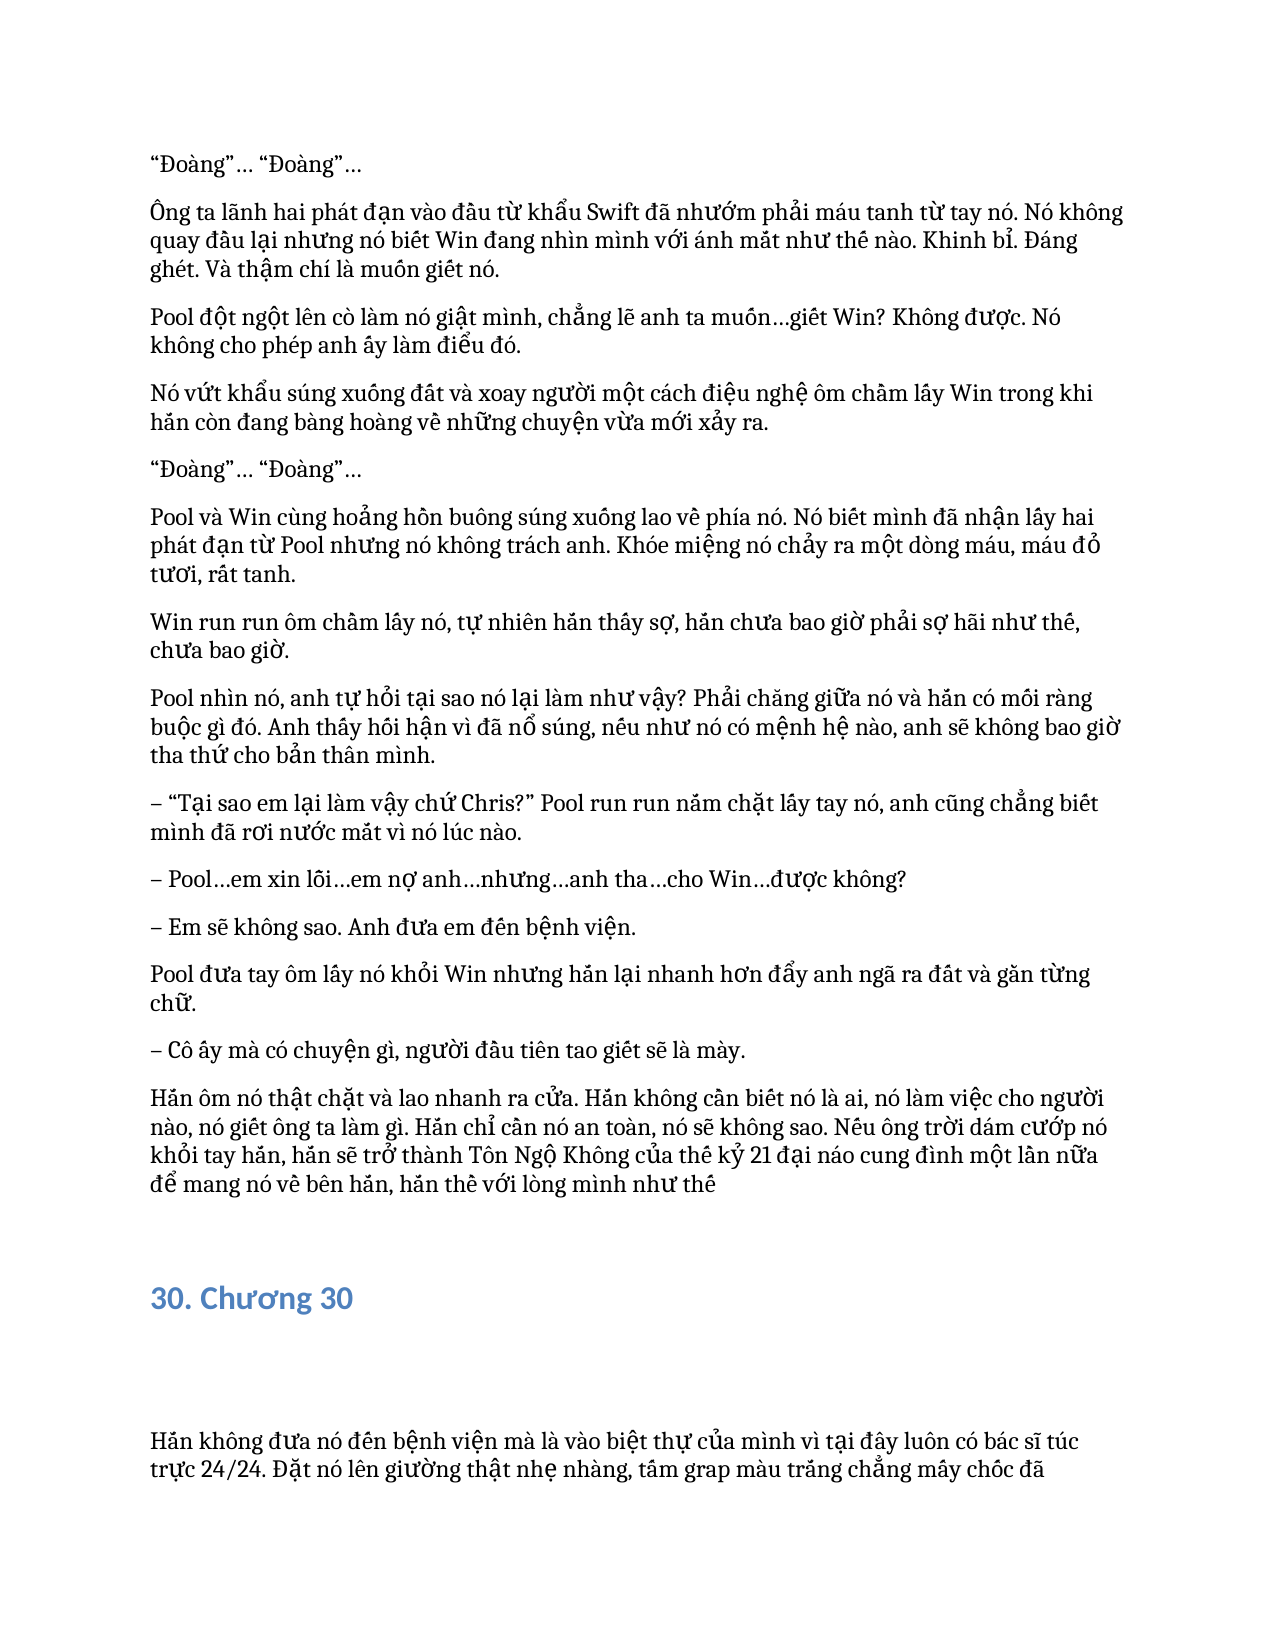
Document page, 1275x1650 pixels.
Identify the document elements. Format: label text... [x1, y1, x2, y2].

text Pool đưa tay ôm lấy nó khỏi Win nhưng hắn lại nhanh hơn đẩy anh ngã ra đất và gằn từng chữ. [150, 960, 1125, 1017]
text Pool nhìn nó, anh tự hỏi tại sao nó lại làm như vậy? Phải chăng giữa nó và hắn có mối ràng buộc gì đó. Anh thấy hối hận vì đã nổ súng, nếu như nó có mệnh hệ nào, anh sẽ không bao giờ tha thứ cho bản thân mình. [150, 684, 1125, 770]
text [150, 1427, 1125, 1484]
text “Đoàng”… “Đoàng”… [150, 455, 1125, 484]
subtitle 30. Chương 30 [150, 1277, 1125, 1318]
text “Đoàng”… “Đoàng”… [150, 150, 1125, 179]
text – Em sẽ không sao. Anh đưa em đến bệnh viện. [150, 912, 1125, 941]
text – Pool…em xin lỗi…em nợ anh…nhưng…anh tha…cho Win…được không? [150, 865, 1125, 894]
text Pool đột ngột lên cò làm nó giật mình, chẳng lẽ anh ta muốn…giết Win? Không được. Nó không cho phép anh ấy làm điểu đó. [150, 302, 1125, 360]
text Nó vứt khẩu súng xuống đất và xoay người một cách điệu nghệ ôm chầm lấy Win trong khi hắn còn đang bàng hoàng về những chuyện vừa mới xảy ra. [150, 379, 1125, 436]
text Pool và Win cùng hoảng hồn buông súng xuống lao về phía nó. Nó biết mình đã nhận lấy hai phát đạn từ Pool nhưng nó không trách anh. Khóe miệng nó chảy ra một dòng máu, máu đỏ tươi, rất tanh. [150, 502, 1125, 589]
text – “Tại sao em lại làm vậy chứ Chris?” Pool run run nắm chặt lấy tay nó, anh cũng chẳng biết mình đã rơi nước mắt vì nó lúc nào. [150, 789, 1125, 846]
text Hắn ôm nó thật chặt và lao nhanh ra cửa. Hắn không cần biết nó là ai, nó làm việc cho người nào, nó giết ông ta làm gì. Hắn chỉ cần nó an toàn, nó sẽ không sao. Nếu ông trời dám cướp nó khỏi tay hắn, hắn sẽ trở thành Tôn Ngộ Không của thế kỷ 21 đại náo cung đình một lần nữa để mang nó về bên hắn, hắn thề với lòng mình như thế [150, 1084, 1125, 1256]
text Win run run ôm chầm lấy nó, tự nhiên hắn thấy sợ, hắn chưa bao giờ phải sợ hãi như thế, chưa bao giờ. [150, 607, 1125, 665]
text – Cô ấy mà có chuyện gì, người đầu tiên tao giết sẽ là mày. [150, 1036, 1125, 1065]
text Ông ta lãnh hai phát đạn vào đầu từ khẩu Swift đã nhướm phải máu tanh từ tay nó. Nó không quay đầu lại nhưng nó biết Win đang nhìn mình với ánh mắt như thế nào. Khinh bỉ. Đáng ghét. Và thậm chí là muốn giết nó. [150, 197, 1125, 284]
